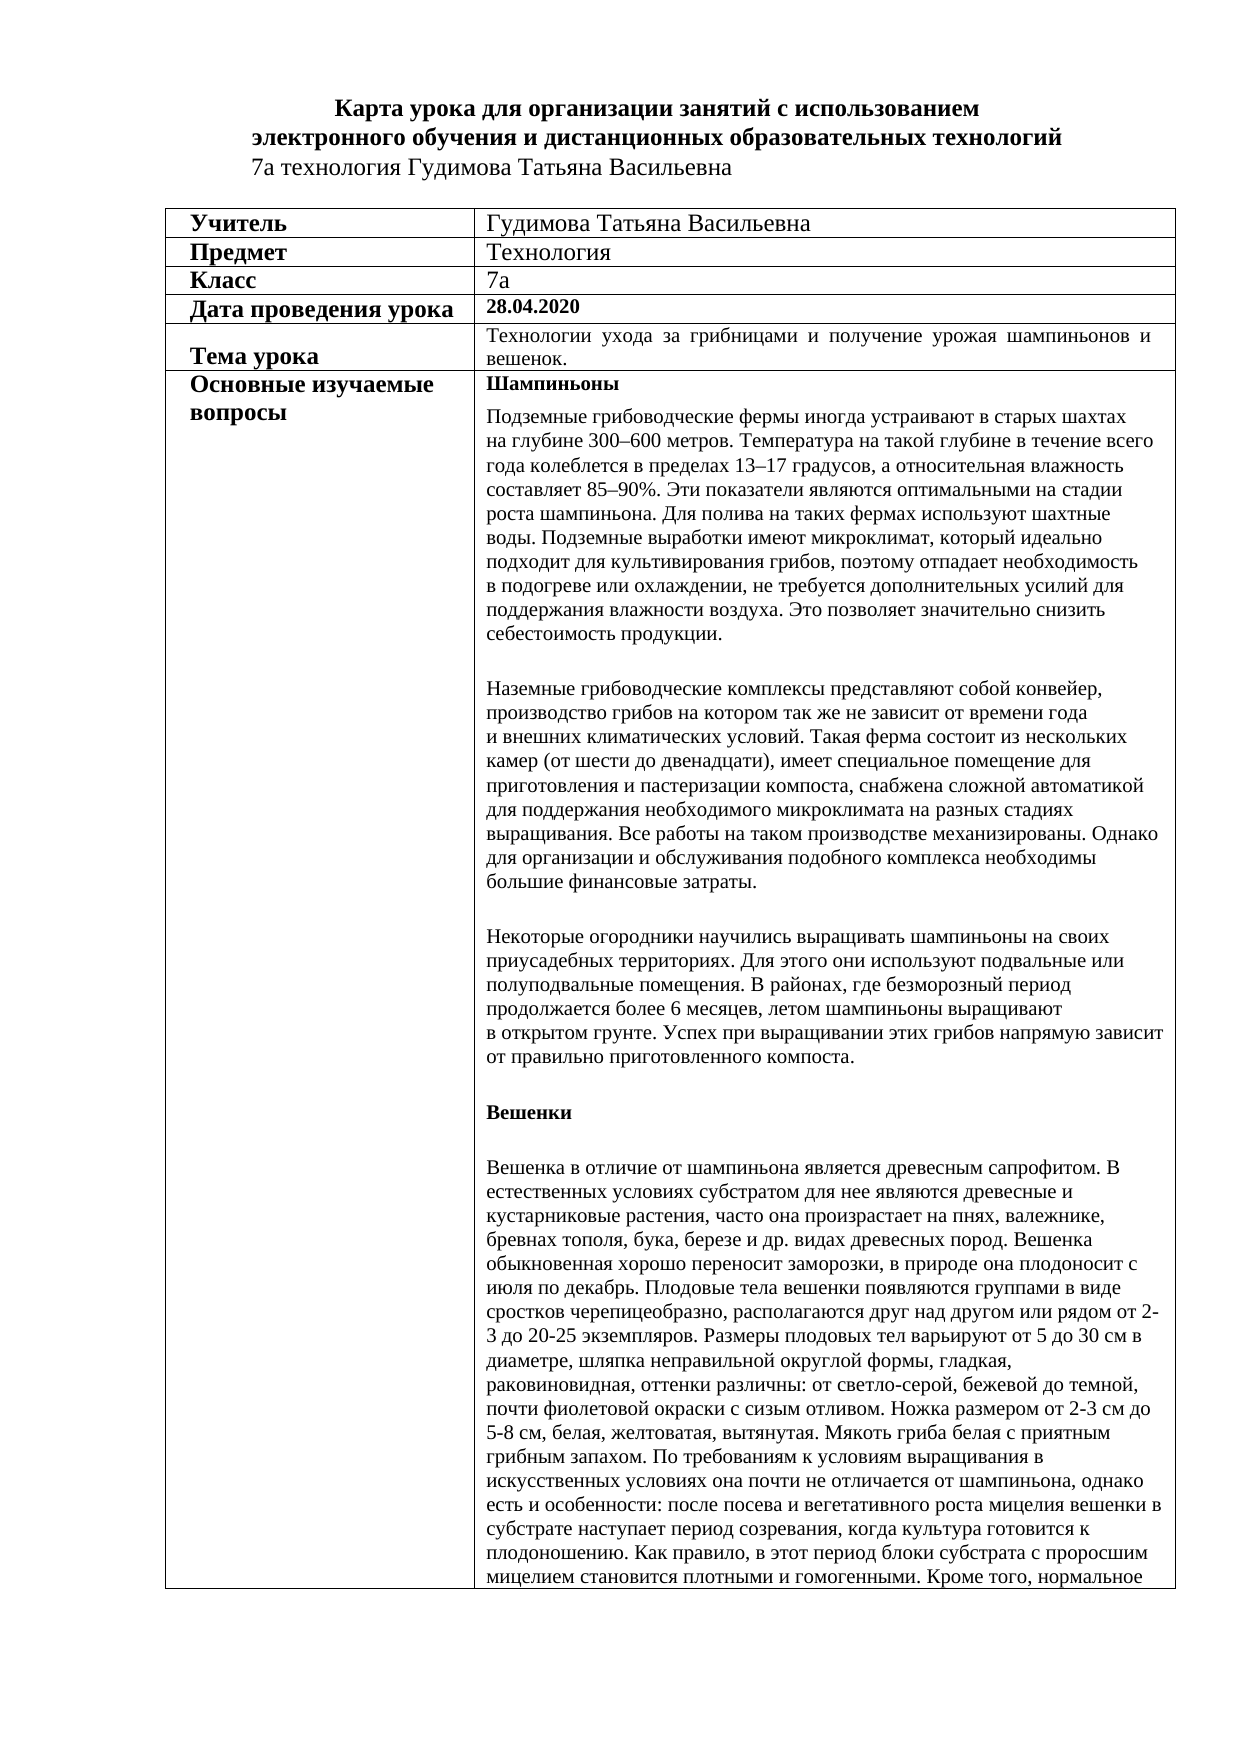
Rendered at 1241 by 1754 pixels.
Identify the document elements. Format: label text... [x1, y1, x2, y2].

table_header Гудимова Татьяна Васильевна [475, 209, 1175, 237]
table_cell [166, 371, 474, 1588]
table_cell Дата проведения урока [166, 295, 474, 323]
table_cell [475, 371, 1175, 1588]
table_cell Предмет [166, 238, 474, 266]
table_cell Технология [475, 238, 1175, 266]
table_cell 28.04.2020 [475, 295, 1175, 323]
text электронного обучения и дистанционных образовательных технологий [150, 122, 1164, 151]
table_cell Класс [166, 267, 474, 294]
text Карта урока для организации занятий с использованием [150, 93, 1164, 122]
table_cell Тема урока [166, 324, 474, 370]
table_cell 7а [475, 267, 1175, 294]
table_cell Технологии ухода за грибницами и получение урожая шампиньонов и вешенок. [475, 324, 1175, 370]
table_header Учитель [166, 209, 474, 237]
text 7а технология Гудимова Татьяна Васильевна [177, 153, 1137, 181]
